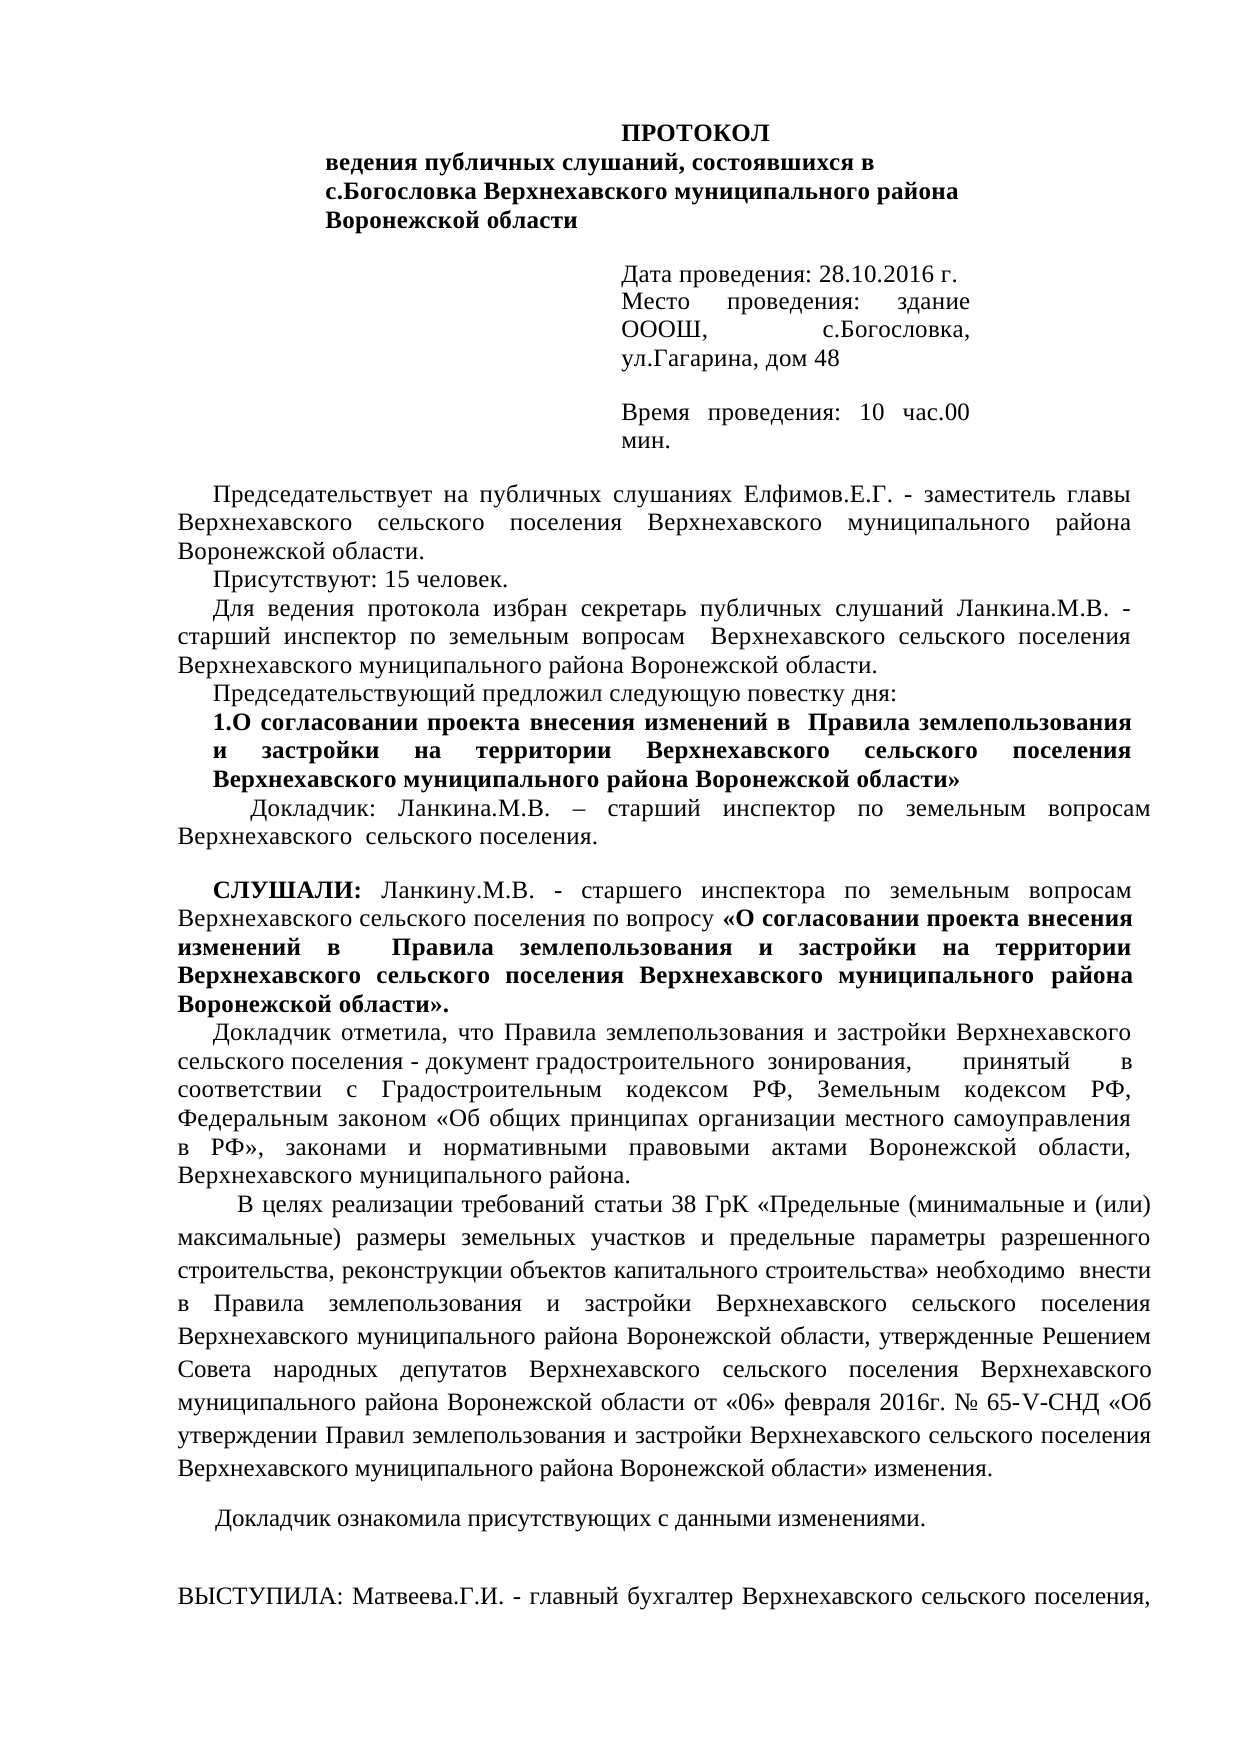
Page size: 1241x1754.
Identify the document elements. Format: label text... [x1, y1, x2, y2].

text Докладчик отметила, что Правила землепользования и застройки Верхнехавского сельского поселения - документ градостроительного зонирования, принятый в соответствии с Градостроительным кодексом РФ, Земельным кодексом РФ, Федеральным законом «Об общих принципах организации местного самоуправления в РФ», законами и нормативными правовыми актами Воронежской области, Верхнехавского муниципального района. [177, 1018, 1133, 1189]
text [177, 1581, 1152, 1610]
text Докладчик: Ланкина.М.В. – старший инспектор по земельным вопросам Верхнехавского сельского поселения. [177, 793, 1152, 850]
text Дата проведения: 28.10.2016 г. [621, 265, 1152, 287]
text Председательствует на публичных слушаниях Елфимов.Е.Г. - заместитель главы Верхнехавского сельского поселения Верхнехавского муниципального района Воронежской области. [177, 479, 1133, 565]
text Докладчик ознакомила присутствующих с данными изменениями. [177, 1503, 1152, 1532]
text Для ведения протокола избран секретарь публичных слушаний Ланкина.М.В. - старший инспектор по земельным вопросам Верхнехавского сельского поселения Верхнехавского муниципального района Воронежской области. [177, 593, 1133, 679]
text Присутствуют: 15 человек. [177, 565, 1152, 593]
text 1.О согласовании проекта внесения изменений в Правила землепользования и застройки на территории Верхнехавского сельского поселения Верхнехавского муниципального района Воронежской области» [213, 708, 1133, 793]
text ПРОТОКОЛ [621, 118, 1152, 147]
text Председательствующий предложил следующую повестку дня: [177, 679, 1152, 708]
text ведения публичных слушаний, состоявшихся в с.Богословка Верхнехавского муниципального района Воронежской области [325, 147, 1016, 234]
text Место проведения: здание ОООШ, с.Богословка, ул.Гагарина, дом 48 [621, 287, 970, 372]
text В целях реализации требований статьи 38 ГрК «Предельные (минимальные и (или) максимальные) размеры земельных участков и предельные параметры разрешенного строительства, реконструкции объектов капитального строительства» необходимо внести в Правила землепользования и застройки Верхнехавского сельского поселения Верхнехавского муниципального района Воронежской области, утвержденные Решением Совета народных депутатов Верхнехавского сельского поселения Верхнехавского муниципального района Воронежской области от «06» февраля 2016г. № 65-V-СНД «Об утверждении Правил землепользования и застройки Верхнехавского сельского поселения Верхнехавского муниципального района Воронежской области» изменения. [177, 1189, 1152, 1482]
text Время проведения: 10 час.00 мин. [621, 397, 970, 454]
text СЛУШАЛИ: Ланкину.М.В. - старшего инспектора по земельным вопросам Верхнехавского сельского поселения по вопросу «О согласовании проекта внесения изменений в Правила землепользования и застройки на территории Верхнехавского сельского поселения Верхнехавского муниципального района Воронежской области». [177, 875, 1133, 1018]
